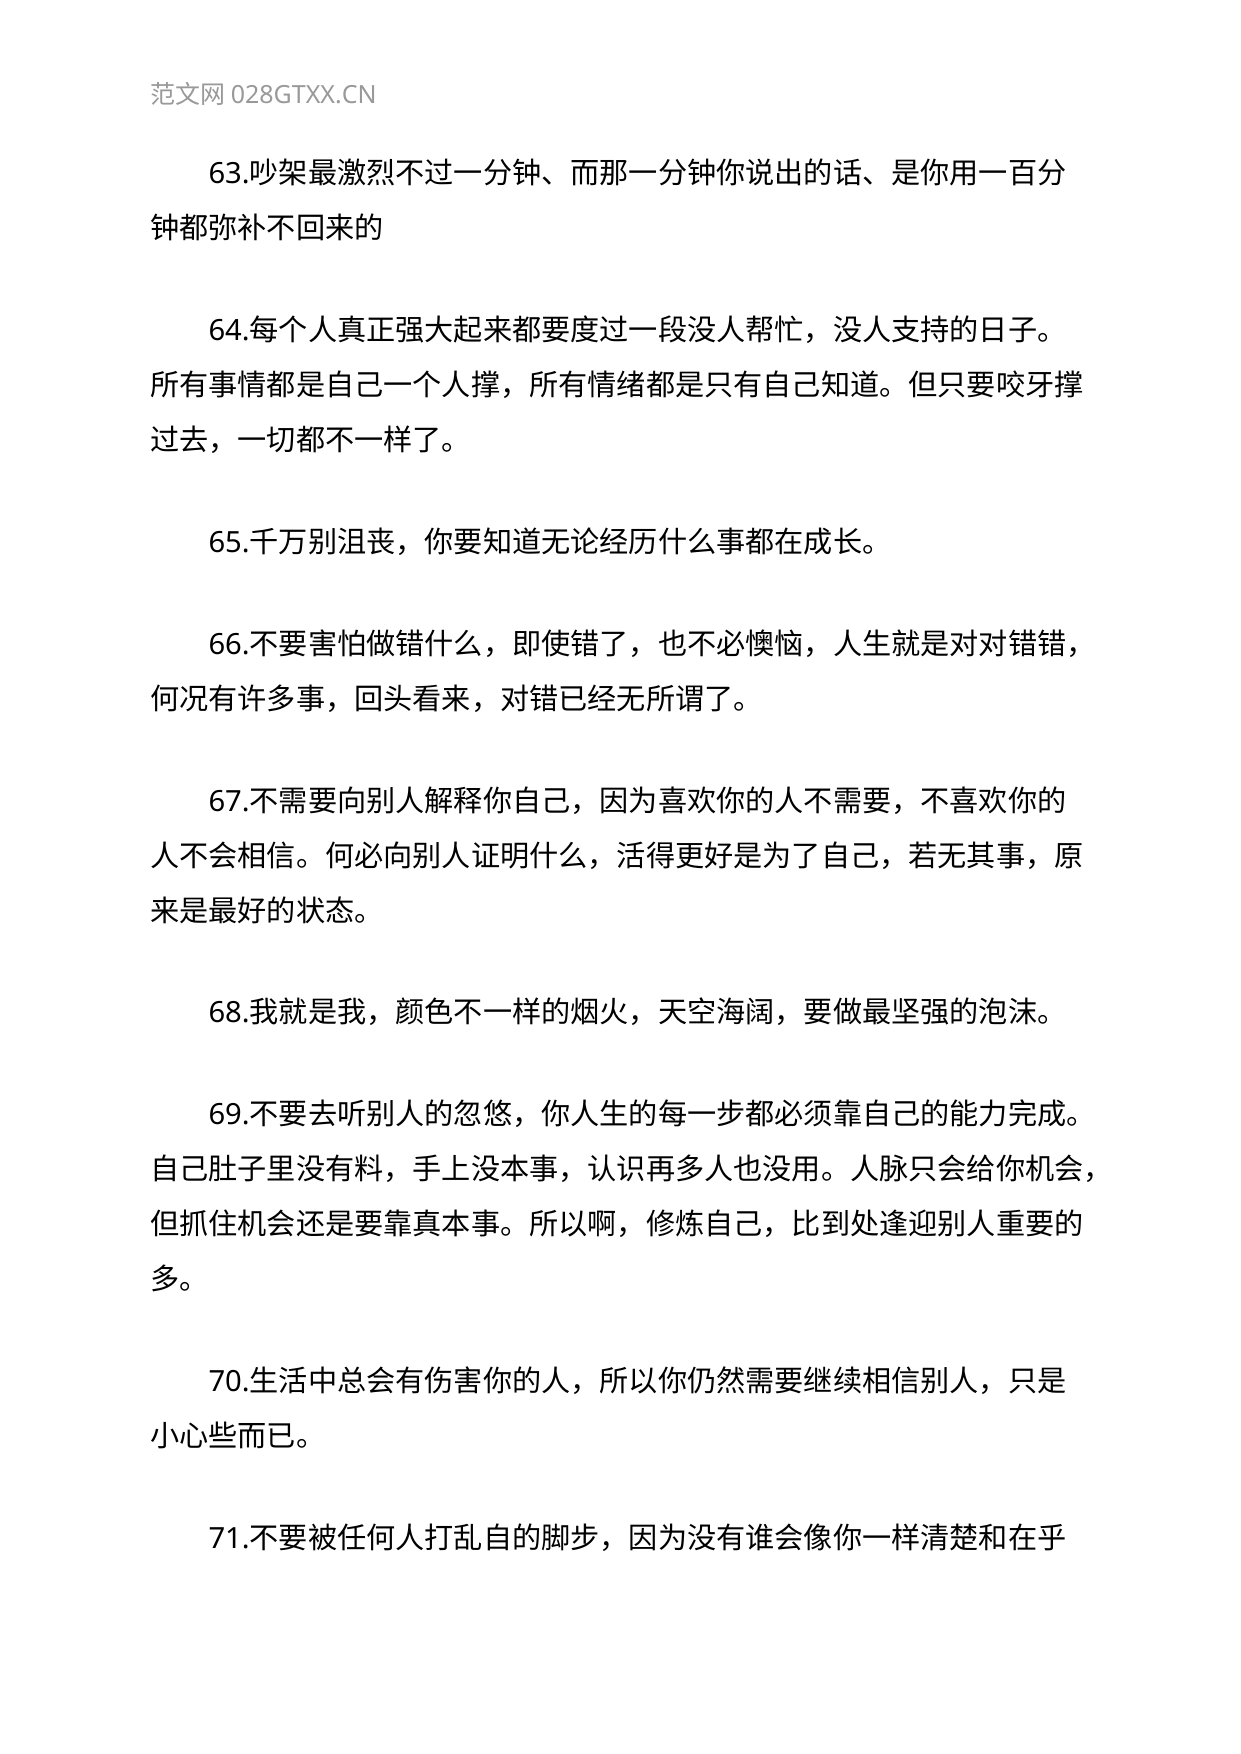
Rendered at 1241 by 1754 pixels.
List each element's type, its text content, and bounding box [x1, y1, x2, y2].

text 69.不要去听别人的忽悠，你人生的每一步都必须靠自己的能力完成。自己肚子里没有料，手上没本事，认识再多人也没用。人脉只会给你机会，但抓住机会还是要靠真本事。所以啊，修炼自己，比到处逢迎别人重要的多。 [150, 1091, 1090, 1298]
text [150, 1514, 1090, 1557]
text 70.生活中总会有伤害你的人，所以你仍然需要继续相信别人，只是小心些而已。 [150, 1357, 1090, 1455]
text 64.每个人真正强大起来都要度过一段没人帮忙，没人支持的日子。所有事情都是自己一个人撑，所有情绪都是只有自己知道。但只要咬牙撑过去，一切都不一样了。 [150, 307, 1090, 459]
text 65.千万别沮丧，你要知道无论经历什么事都在成长。 [150, 518, 1090, 561]
text 67.不需要向别人解释你自己，因为喜欢你的人不需要，不喜欢你的人不会相信。何必向别人证明什么，活得更好是为了自己，若无其事，原来是最好的状态。 [150, 777, 1090, 929]
text 66.不要害怕做错什么，即使错了，也不必懊恼，人生就是对对错错，何况有许多事，回头看来，对错已经无所谓了。 [150, 620, 1090, 718]
text 63.吵架最激烈不过一分钟、而那一分钟你说出的话、是你用一百分钟都弥补不回来的 [150, 150, 1090, 247]
text 68.我就是我，颜色不一样的烟火，天空海阔，要做最坚强的泡沫。 [150, 989, 1090, 1031]
